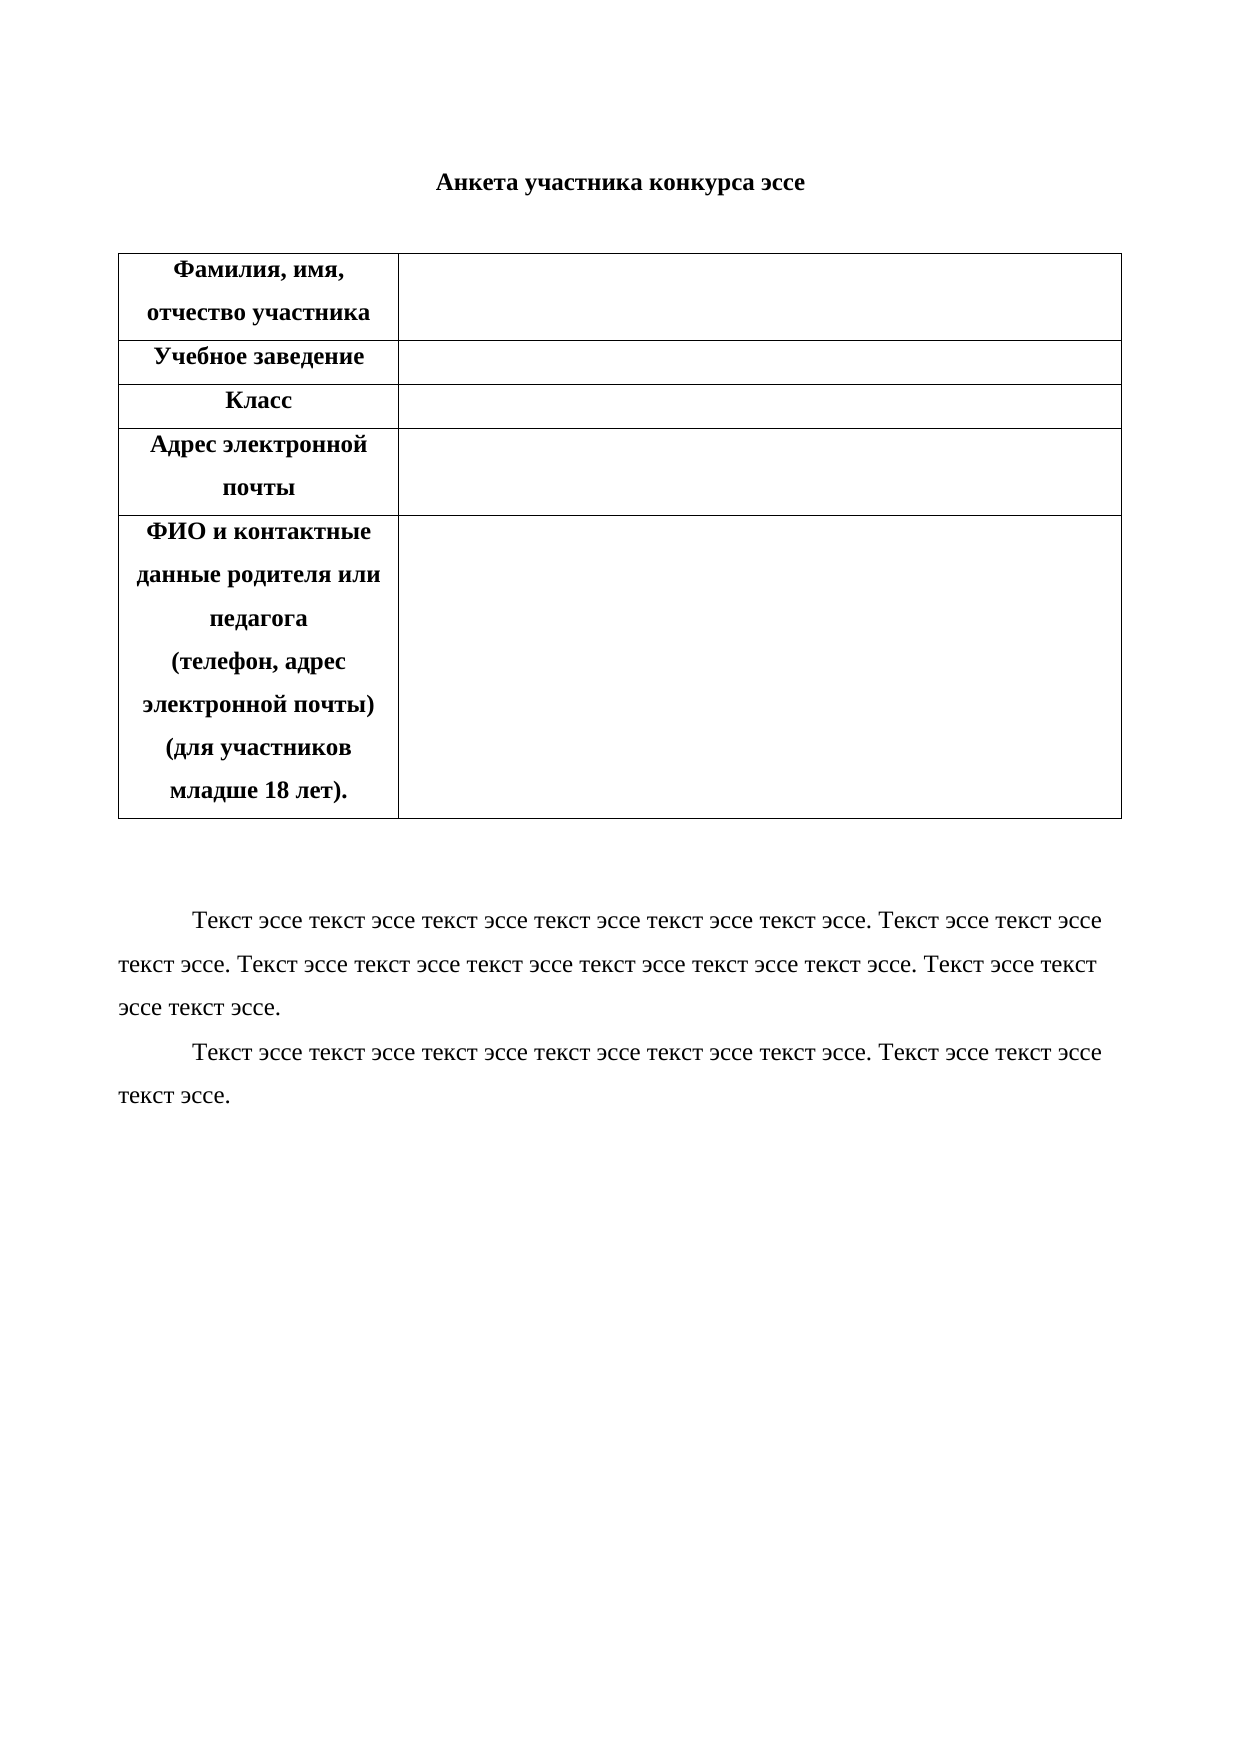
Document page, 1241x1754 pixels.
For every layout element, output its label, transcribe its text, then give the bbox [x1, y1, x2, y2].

table_cell Класс [119, 385, 398, 428]
text Анкета участника конкурса эссе [118, 167, 1122, 195]
table_header [399, 254, 1121, 340]
table_cell [399, 516, 1121, 818]
table_cell [399, 429, 1121, 515]
table_header Фамилия, имя, отчество участника [119, 254, 398, 340]
table_cell Учебное заведение [119, 341, 398, 384]
table_cell [399, 385, 1121, 428]
text Текст эссе текст эссе текст эссе текст эссе текст эссе текст эссе. Текст эссе текст эссе текст эссе. [118, 1037, 1122, 1108]
table_cell [399, 341, 1121, 384]
table_cell Адрес электронной почты [119, 429, 398, 515]
text Текст эссе текст эссе текст эссе текст эссе текст эссе текст эссе. Текст эссе текст эссе текст эссе. Текст эссе текст эссе текст эссе текст эссе текст эссе текст эссе. Текст эссе текст эссе текст эссе. [118, 906, 1122, 1021]
table_cell ФИО и контактные данные родителя или педагога (телефон, адрес электронной почты) (для участников младше 18 лет). [119, 516, 398, 818]
